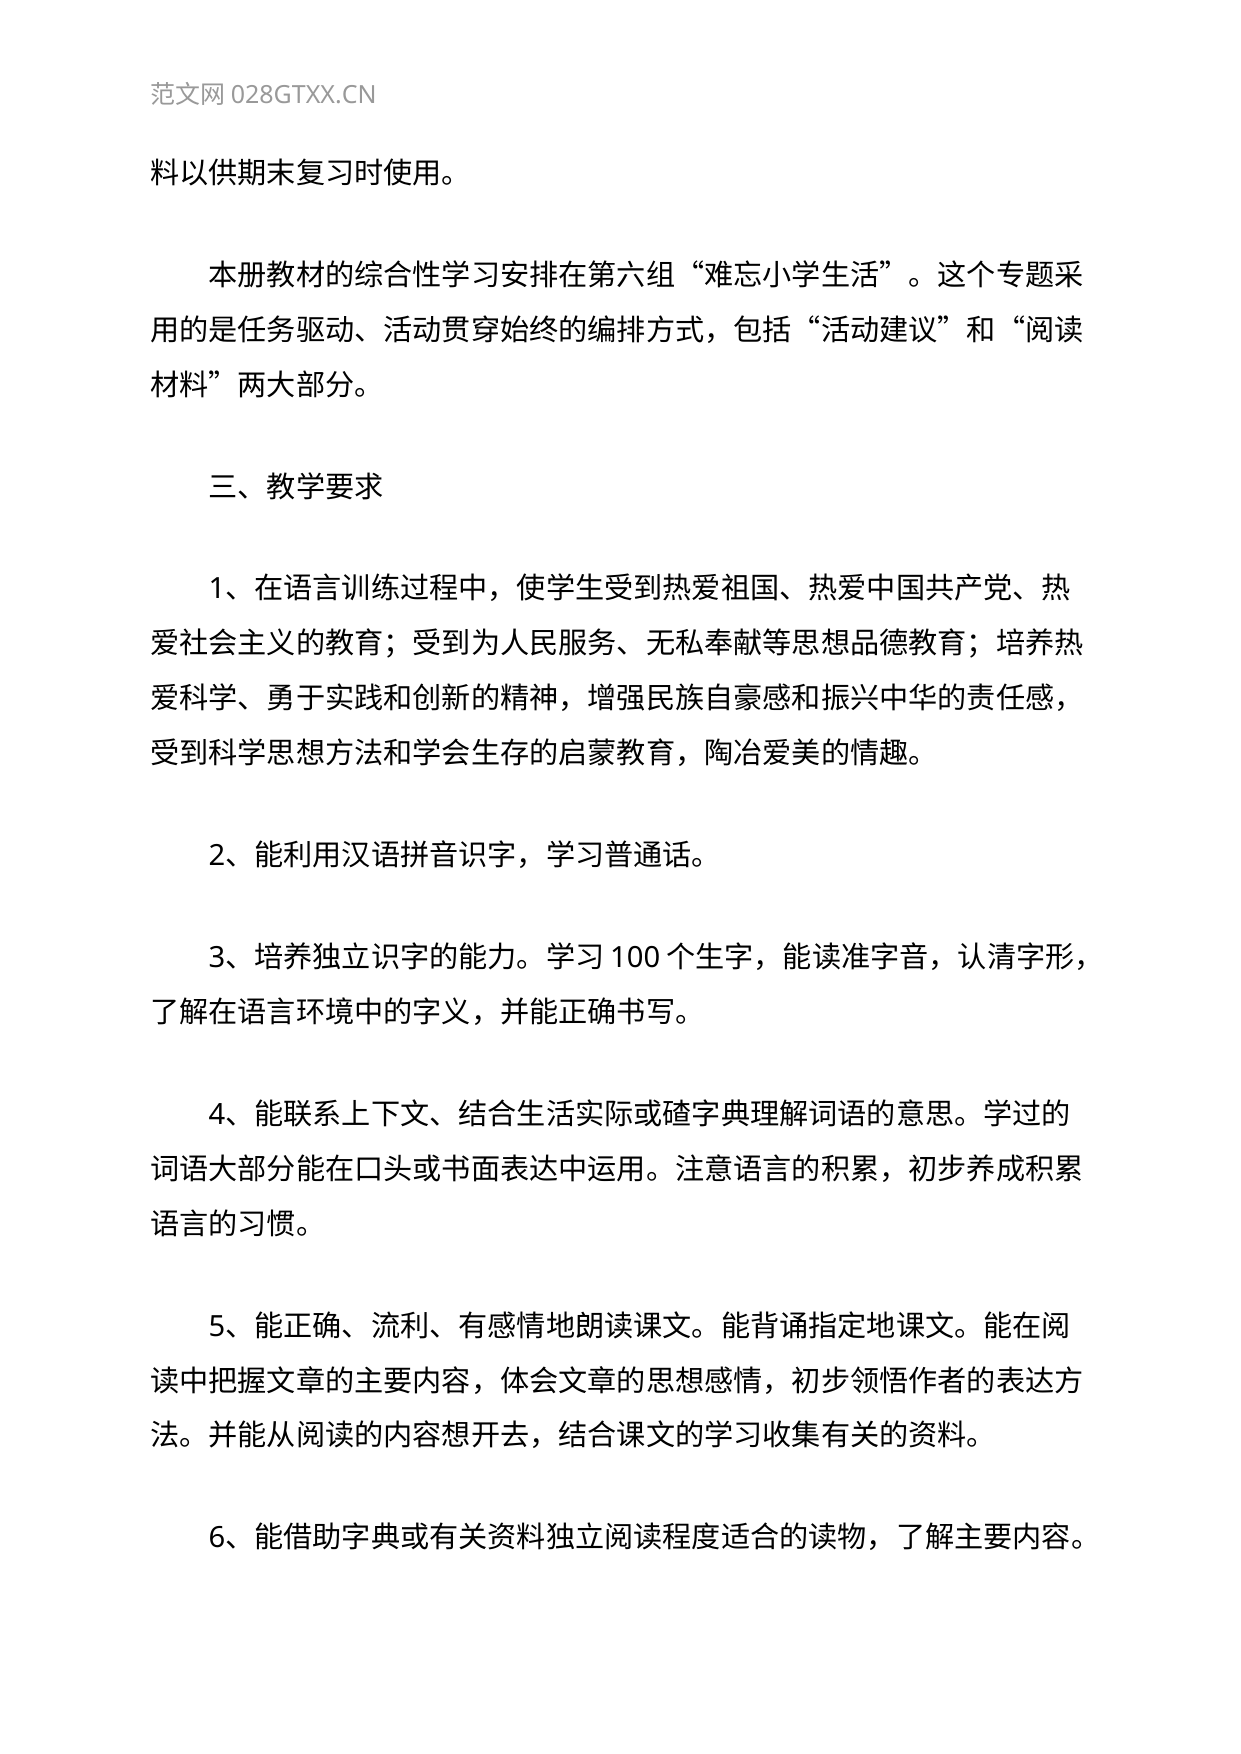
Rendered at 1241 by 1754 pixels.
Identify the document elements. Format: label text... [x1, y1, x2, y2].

text 本册教材的综合性学习安排在第六组“难忘小学生活”。这个专题采用的是任务驱动、活动贯穿始终的编排方式，包括“活动建议”和“阅读材料”两大部分。 [150, 252, 1090, 404]
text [150, 1514, 1090, 1556]
text 3、培养独立识字的能力。学习100个生字，能读准字音，认清字形，了解在语言环境中的字义，并能正确书写。 [150, 934, 1090, 1031]
text 2、能利用汉语拼音识字，学习普通话。 [150, 832, 1090, 874]
text 4、能联系上下文、结合生活实际或碴字典理解词语的意思。学过的词语大部分能在口头或书面表达中运用。注意语言的积累，初步养成积累语言的习惯。 [150, 1090, 1090, 1243]
text 三、教学要求 [150, 463, 1090, 506]
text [150, 150, 1090, 192]
text 5、能正确、流利、有感情地朗读课文。能背诵指定地课文。能在阅读中把握文章的主要内容，体会文章的思想感情，初步领悟作者的表达方法。并能从阅读的内容想开去，结合课文的学习收集有关的资料。 [150, 1302, 1090, 1454]
text 1、在语言训练过程中，使学生受到热爱祖国、热爱中国共产党、热爱社会主义的教育；受到为人民服务、无私奉献等思想品德教育；培养热爱科学、勇于实践和创新的精神，增强民族自豪感和振兴中华的责任感，受到科学思想方法和学会生存的启蒙教育，陶冶爱美的情趣。 [150, 565, 1090, 772]
